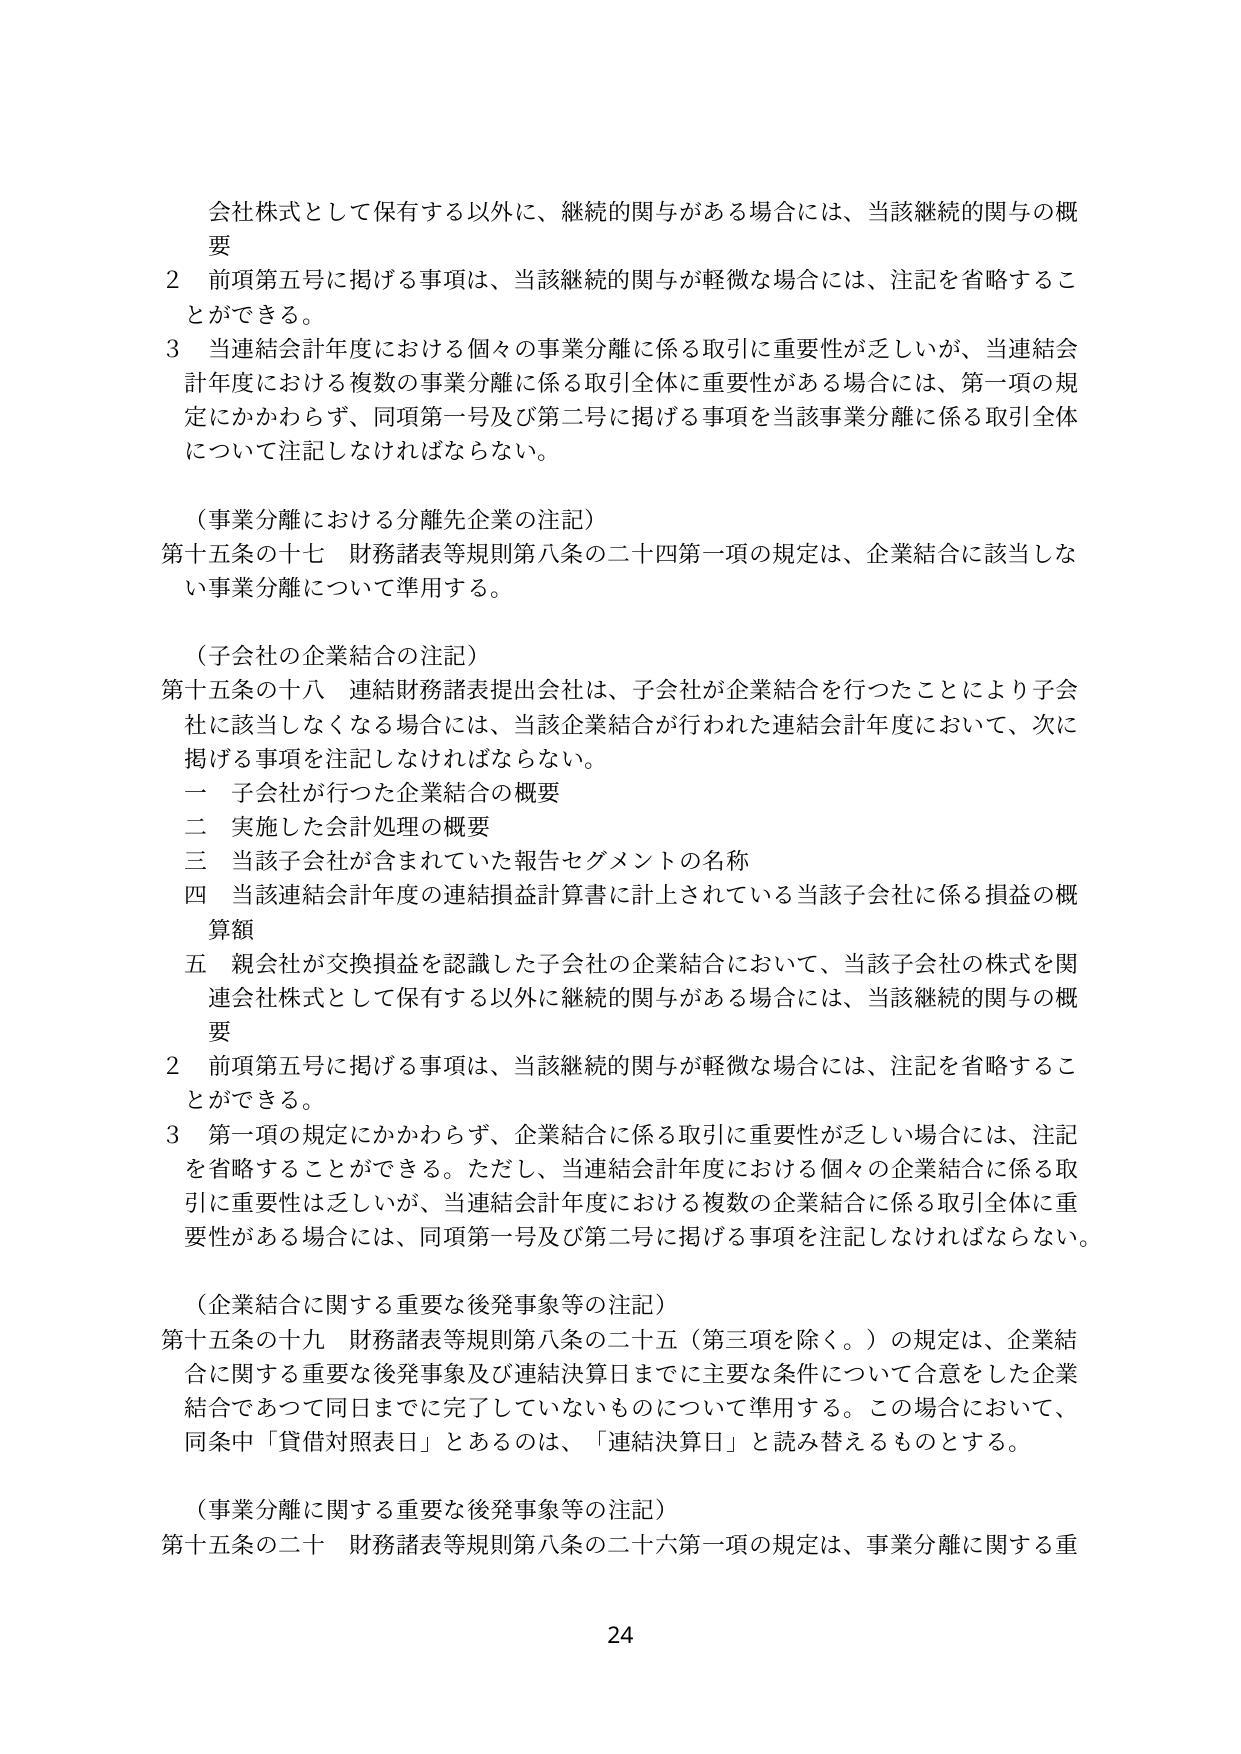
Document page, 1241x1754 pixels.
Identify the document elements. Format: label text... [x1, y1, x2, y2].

text （企業結合に関する重要な後発事象等の注記） [184, 1287, 1079, 1321]
text ３ 第一項の規定にかかわらず、企業結合に係る取引に重要性が乏しい場合には、注記を省略することができる。ただし、当連結会計年度における個々の企業結合に係る取引に重要性は乏しいが、当連結会計年度における複数の企業結合に係る取引全体に重要性がある場合には、同項第一号及び第二号に掲げる事項を注記しなければならない。 [161, 1116, 1079, 1253]
text ３ 当連結会計年度における個々の事業分離に係る取引に重要性が乏しいが、当連結会計年度における複数の事業分離に係る取引全体に重要性がある場合には、第一項の規定にかかわらず、同項第一号及び第二号に掲げる事項を当該事業分離に係る取引全体について注記しなければならない。 [161, 330, 1079, 467]
text 二 実施した会計処理の概要 [184, 809, 1079, 843]
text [184, 194, 1079, 262]
text ２ 前項第五号に掲げる事項は、当該継続的関与が軽微な場合には、注記を省略することができる。 [161, 1048, 1079, 1116]
text 第十五条の十九 財務諸表等規則第八条の二十五（第三項を除く。）の規定は、企業結合に関する重要な後発事象及び連結決算日までに主要な条件について合意をした企業結合であつて同日までに完了していないものについて準用する。この場合において、同条中「貸借対照表日」とあるのは、「連結決算日」と読み替えるものとする。 [161, 1321, 1079, 1458]
text 第十五条の十七 財務諸表等規則第八条の二十四第一項の規定は、企業結合に該当しない事業分離について準用する。 [161, 535, 1079, 604]
text 第十五条の十八 連結財務諸表提出会社は、子会社が企業結合を行つたことにより子会社に該当しなくなる場合には、当該企業結合が行われた連結会計年度において、次に掲げる事項を注記しなければならない。 [161, 672, 1079, 774]
text 一 子会社が行つた企業結合の概要 [184, 774, 1079, 809]
text （子会社の企業結合の注記） [184, 638, 1079, 672]
text 三 当該子会社が含まれていた報告セグメントの名称 [184, 843, 1079, 877]
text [161, 1526, 1079, 1560]
text （事業分離における分離先企業の注記） [184, 501, 1079, 535]
text （事業分離に関する重要な後発事象等の注記） [184, 1492, 1079, 1526]
text 五 親会社が交換損益を認識した子会社の企業結合において、当該子会社の株式を関連会社株式として保有する以外に継続的関与がある場合には、当該継続的関与の概要 [184, 945, 1079, 1048]
text ２ 前項第五号に掲げる事項は、当該継続的関与が軽微な場合には、注記を省略することができる。 [161, 262, 1079, 330]
text 四 当該連結会計年度の連結損益計算書に計上されている当該子会社に係る損益の概算額 [184, 877, 1079, 945]
